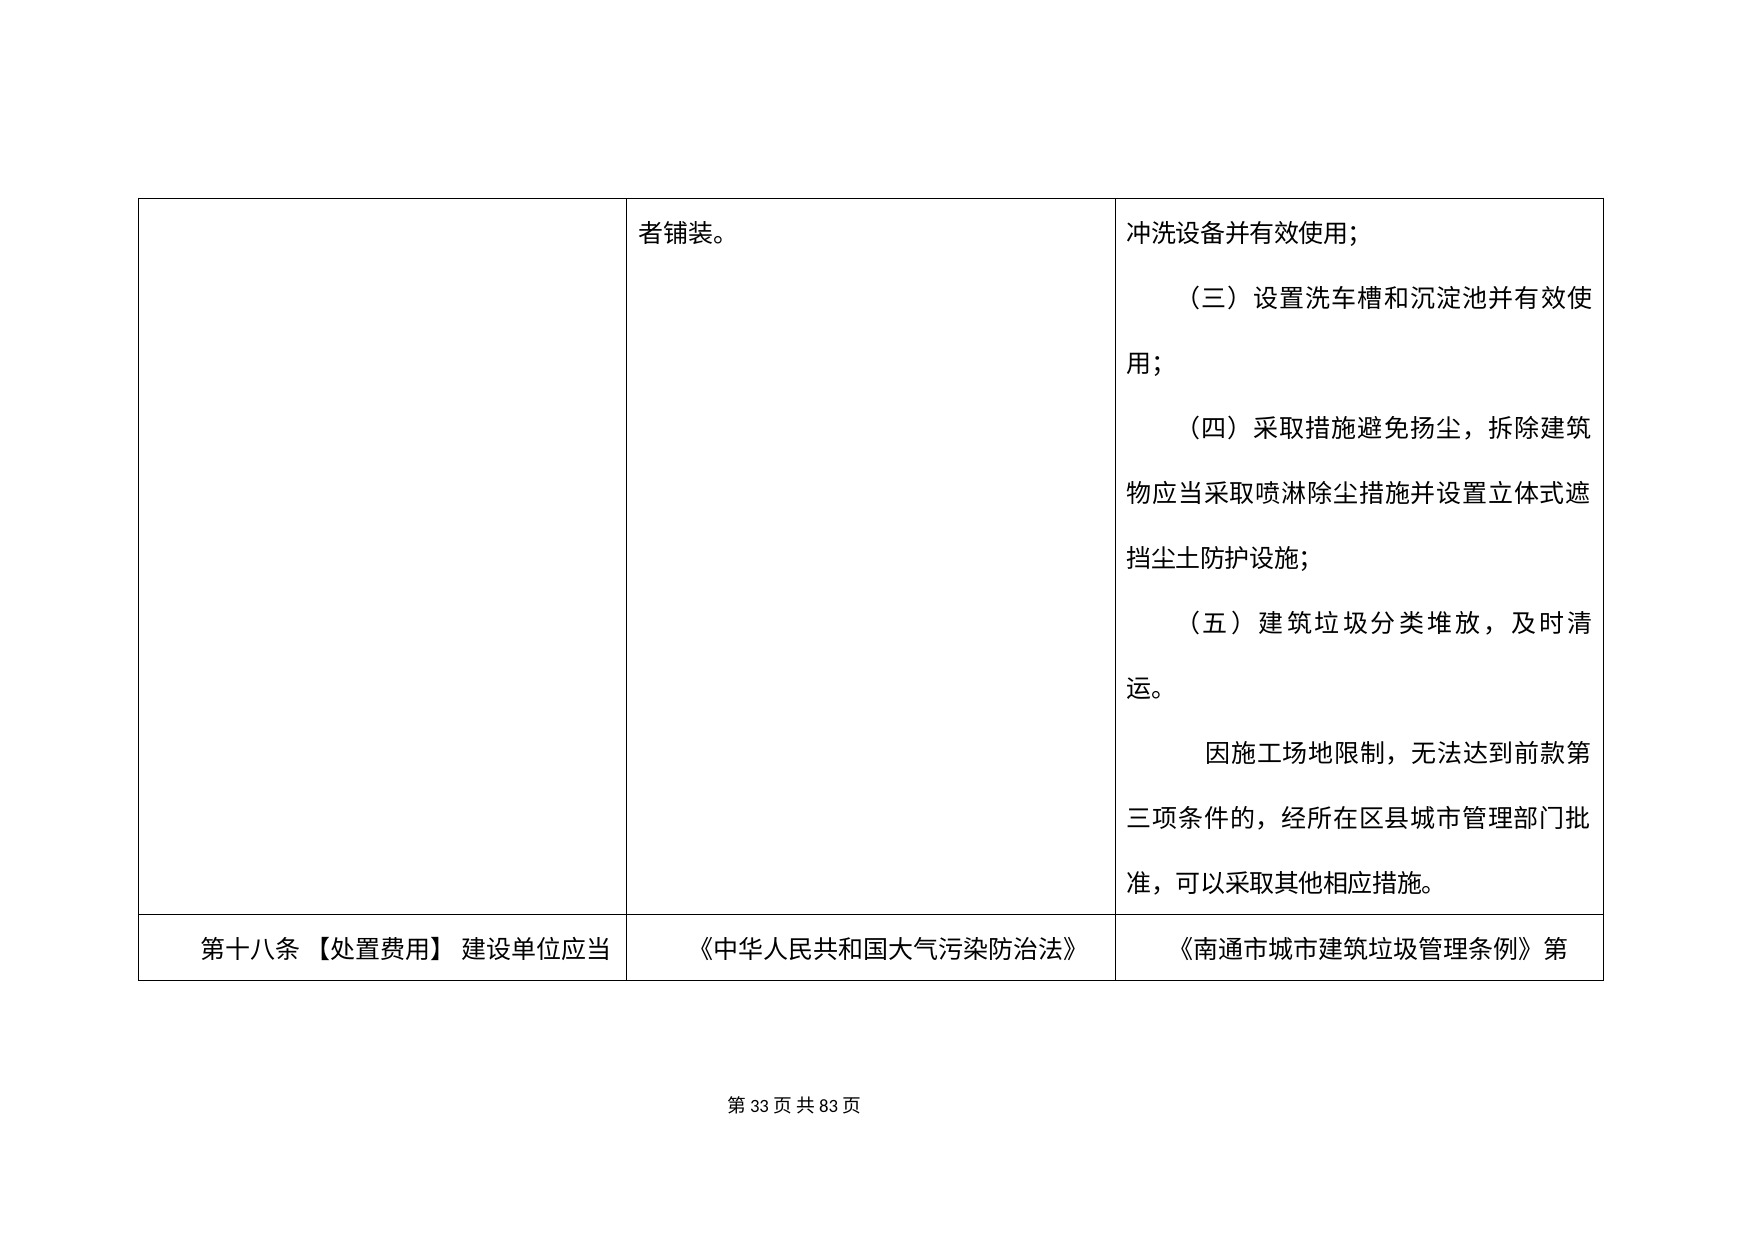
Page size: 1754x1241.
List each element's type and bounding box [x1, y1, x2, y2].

table_cell [139, 915, 626, 980]
table_cell [139, 199, 626, 914]
table_cell [1116, 915, 1603, 980]
table_cell [627, 915, 1115, 980]
table_cell [627, 199, 1115, 914]
table_cell [1116, 199, 1603, 914]
